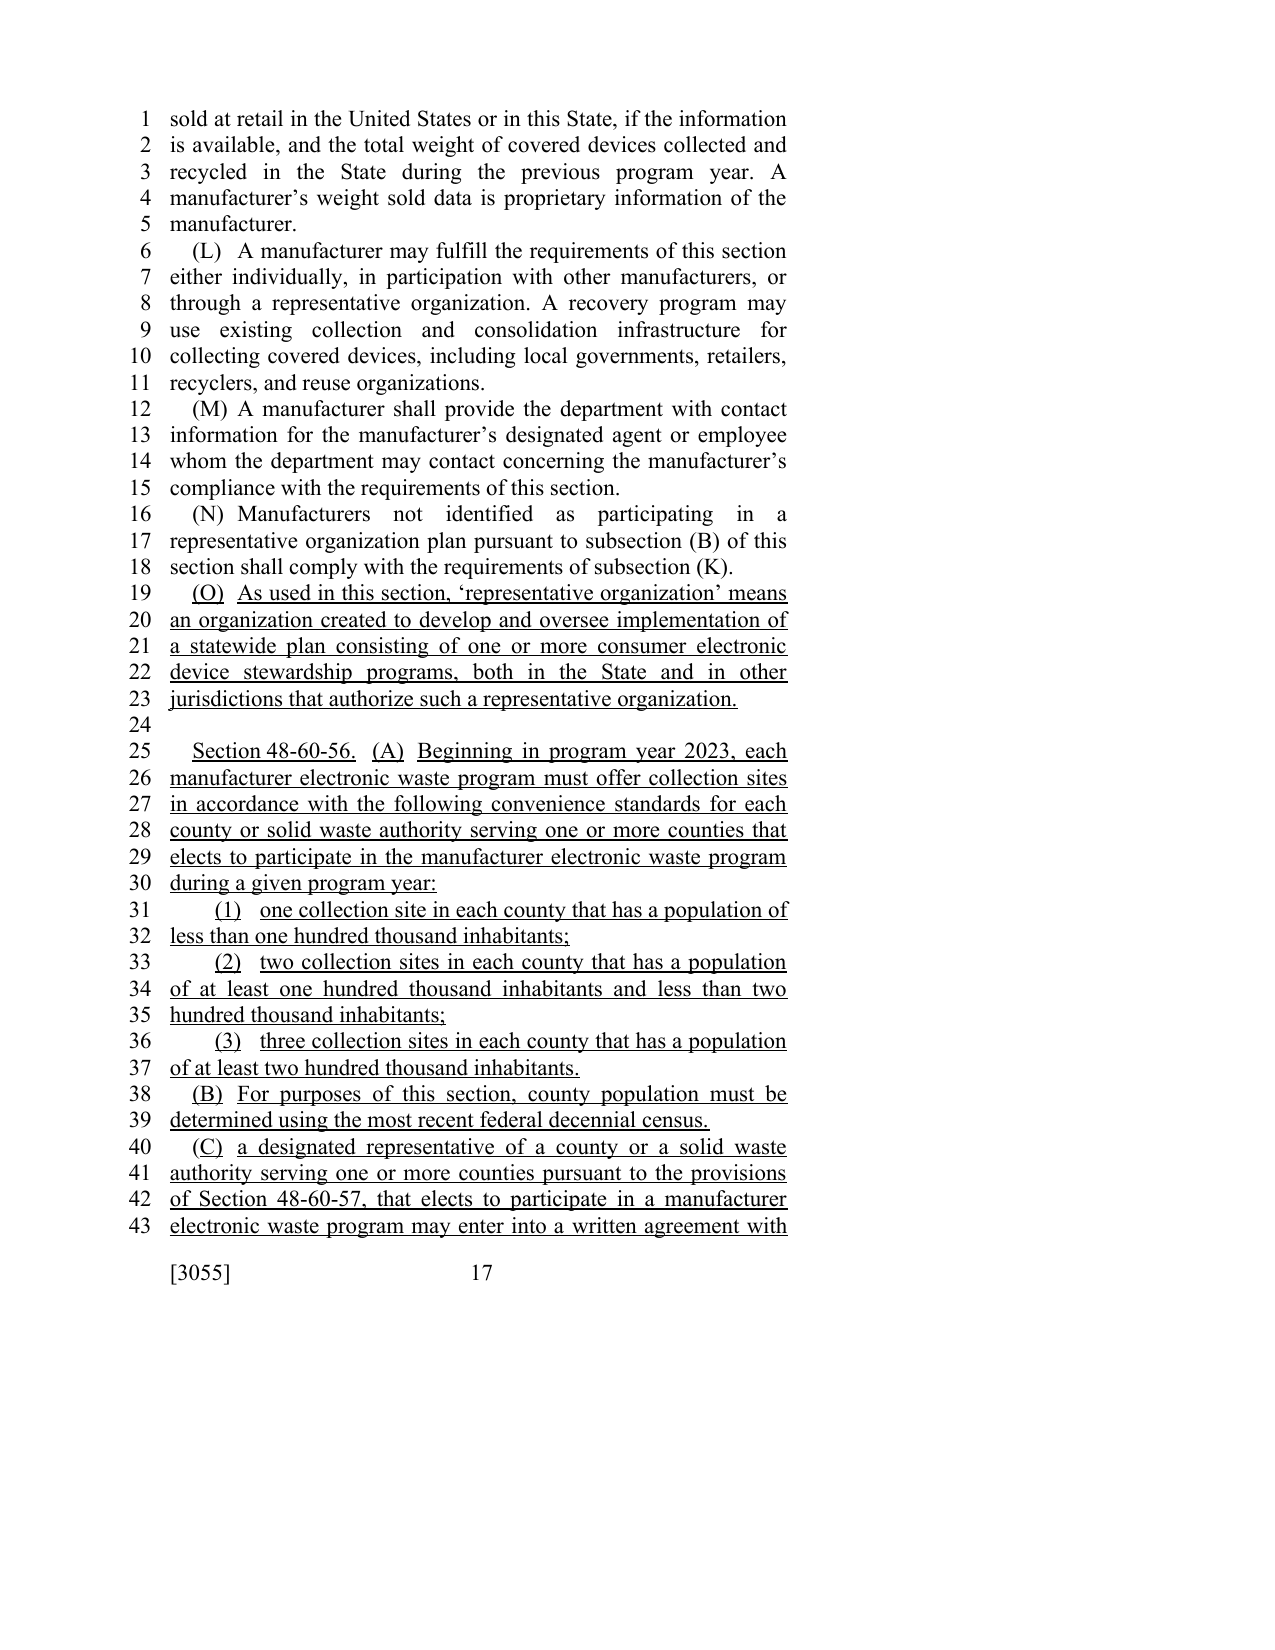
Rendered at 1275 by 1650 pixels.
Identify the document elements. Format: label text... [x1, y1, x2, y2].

text (M) A manufacturer shall provide the department with contact information for the manufacturer’s designated agent or employee whom the department may contact concerning the manufacturer’s compliance with the requirements of this section. [169, 395, 787, 500]
text (B) For purposes of this section, county population must be determined using the most recent federal decennial census. [169, 1080, 787, 1133]
text (N) Manufacturers not identified as participating in a representative organization plan pursuant to subsection (B) of this section shall comply with the requirements of subsection (K). [169, 500, 787, 579]
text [169, 1209, 787, 1235]
text (2) two collection sites in each county that has a population of at least one hundred thousand inhabitants and less than two hundred thousand inhabitants; [169, 999, 787, 1027]
text (L) A manufacturer may fulfill the requirements of this section either individually, in participation with other manufacturers, or through a representative organization. A recovery program may use existing collection and consolidation infrastructure for collecting covered devices, including local governments, retailers, recyclers, and reuse organizations. [169, 237, 787, 395]
text (1) one collection site in each county that has a population of less than one hundred thousand inhabitants; [169, 896, 787, 948]
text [169, 105, 787, 237]
text (2) two collection sites in each county that has a population of at least one hundred thousand inhabitants and less than two hundred thousand inhabitants; [169, 948, 787, 998]
text (O) As used in this section, ‘representative organization’ means an organization created to develop and oversee implementation of a statewide plan consisting of one or more consumer electronic device stewardship programs, both in the State and in other jurisdictions that authorize such a representative organization. [169, 579, 787, 629]
text Section 48-60-56. (A) Beginning in program year 2023, each manufacturer electronic waste program must offer collection sites in accordance with the following convenience standards for each county or solid waste authority serving one or more counties that elects to participate in the manufacturer electronic waste program during a given program year: [169, 737, 787, 787]
text (3) three collection sites in each county that has a population of at least two hundred thousand inhabitants. [169, 1027, 787, 1080]
